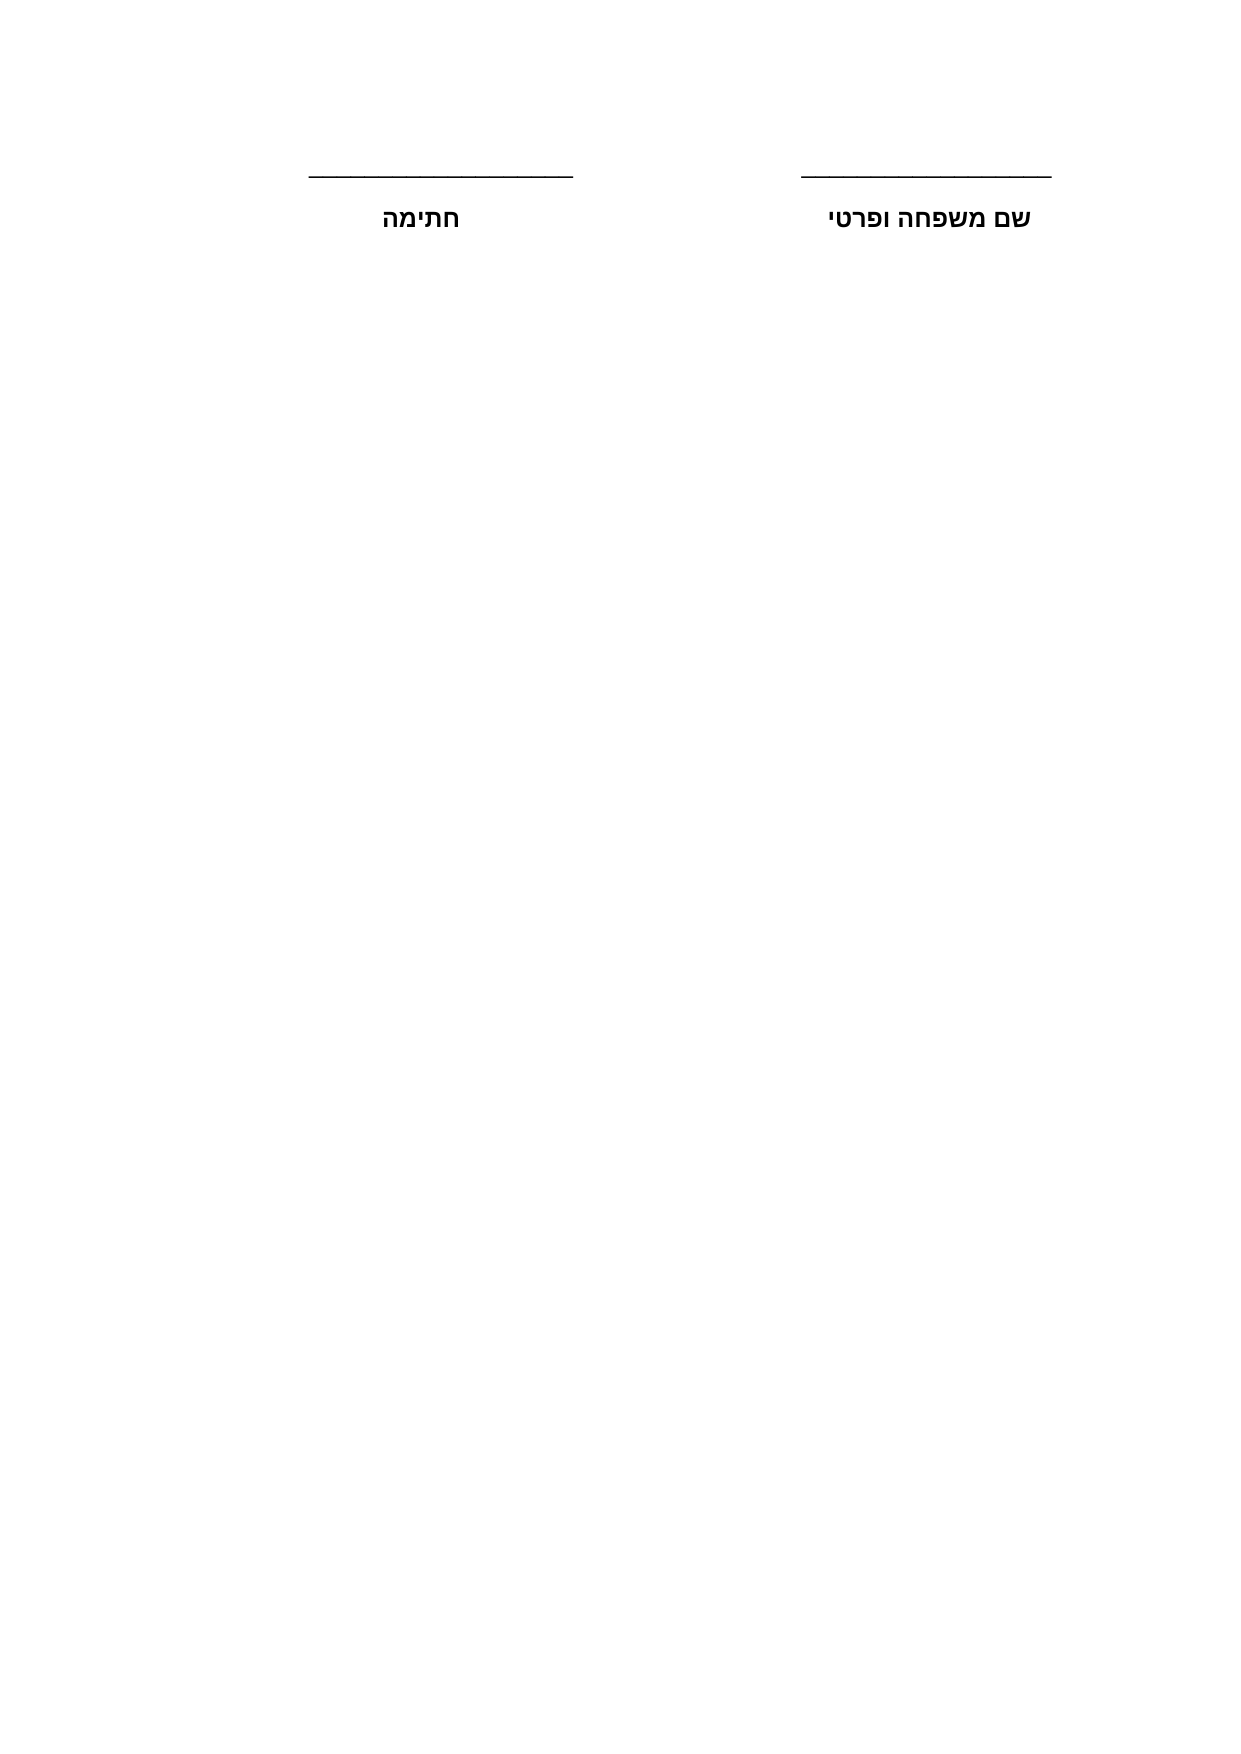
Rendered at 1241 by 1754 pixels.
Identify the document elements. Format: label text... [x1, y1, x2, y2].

text __________________ ___________________ [187, 150, 1053, 179]
text שם משפחה ופרטי חתימה [187, 204, 1053, 233]
